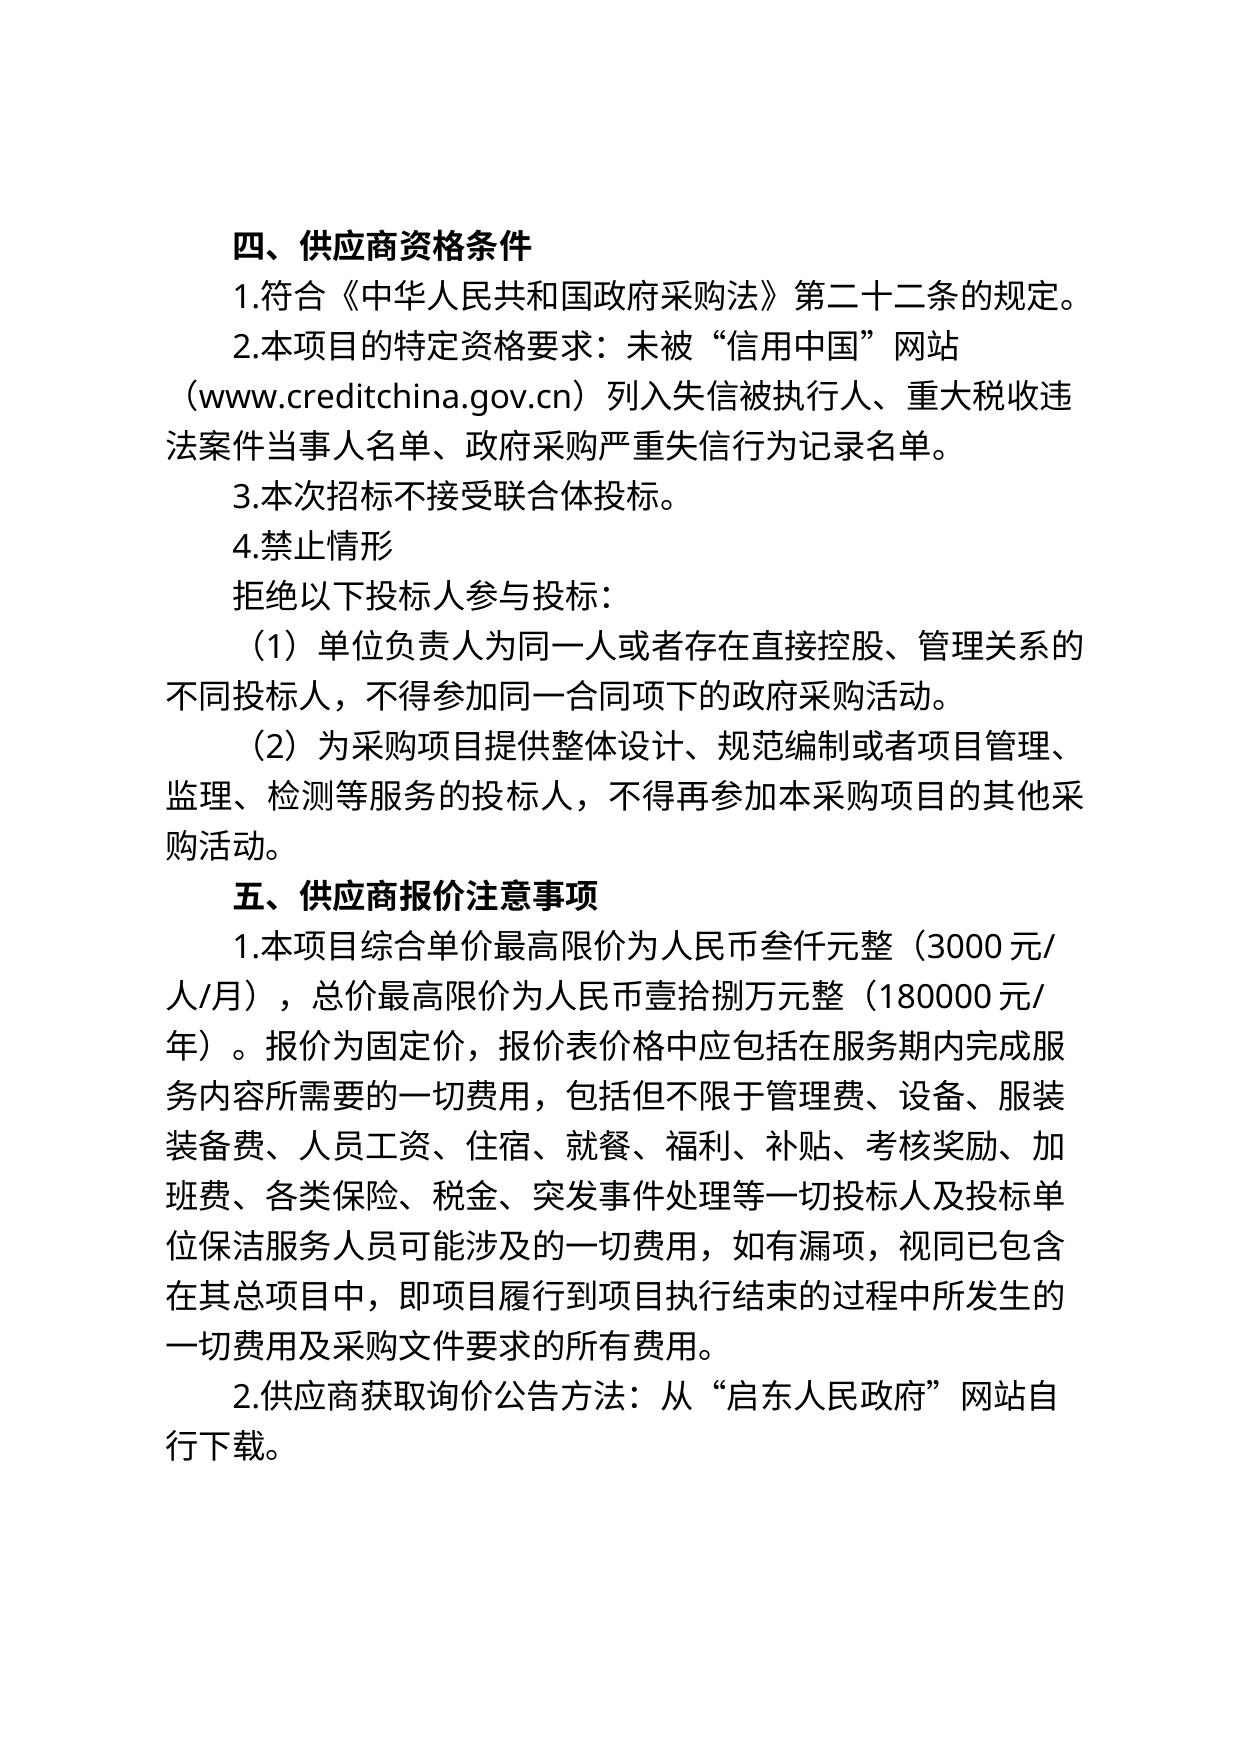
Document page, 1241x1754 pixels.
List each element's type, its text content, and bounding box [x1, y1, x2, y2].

text 4.禁止情形 [165, 518, 1087, 568]
text 2.本项目的特定资格要求：未被“信用中国”网站（www.creditchina.gov.cn）列入失信被执行人、重大税收违法案件当事人名单、政府采购严重失信行为记录名单。 [165, 318, 1087, 468]
text 2.供应商获取询价公告方法：从“启东人民政府”网站自行下载。 [165, 1368, 1087, 1468]
text 拒绝以下投标人参与投标： [165, 568, 1087, 618]
text 3.本次招标不接受联合体投标。 [165, 468, 1087, 518]
text （2）为采购项目提供整体设计、规范编制或者项目管理、监理、检测等服务的投标人，不得再参加本采购项目的其他采购活动。 [165, 718, 1087, 868]
text 五、供应商报价注意事项 [165, 868, 1087, 918]
text 1.本项目综合单价最高限价为人民币叁仟元整（3000元/人/月），总价最高限价为人民币壹拾捌万元整（180000元/年）。报价为固定价，报价表价格中应包括在服务期内完成服务内容所需要的一切费用，包括但不限于管理费、设备、服装装备费、人员工资、住宿、就餐、福利、补贴、考核奖励、加班费、各类保险、税金、突发事件处理等一切投标人及投标单位保洁服务人员可能涉及的一切费用，如有漏项，视同已包含在其总项目中，即项目履行到项目执行结束的过程中所发生的一切费用及采购文件要求的所有费用。 [165, 918, 1087, 1368]
text （1）单位负责人为同一人或者存在直接控股、管理关系的不同投标人，不得参加同一合同项下的政府采购活动。 [165, 618, 1087, 718]
text 四、供应商资格条件 [165, 218, 1087, 268]
text 1.符合《中华人民共和国政府采购法》第二十二条的规定。 [165, 268, 1087, 318]
